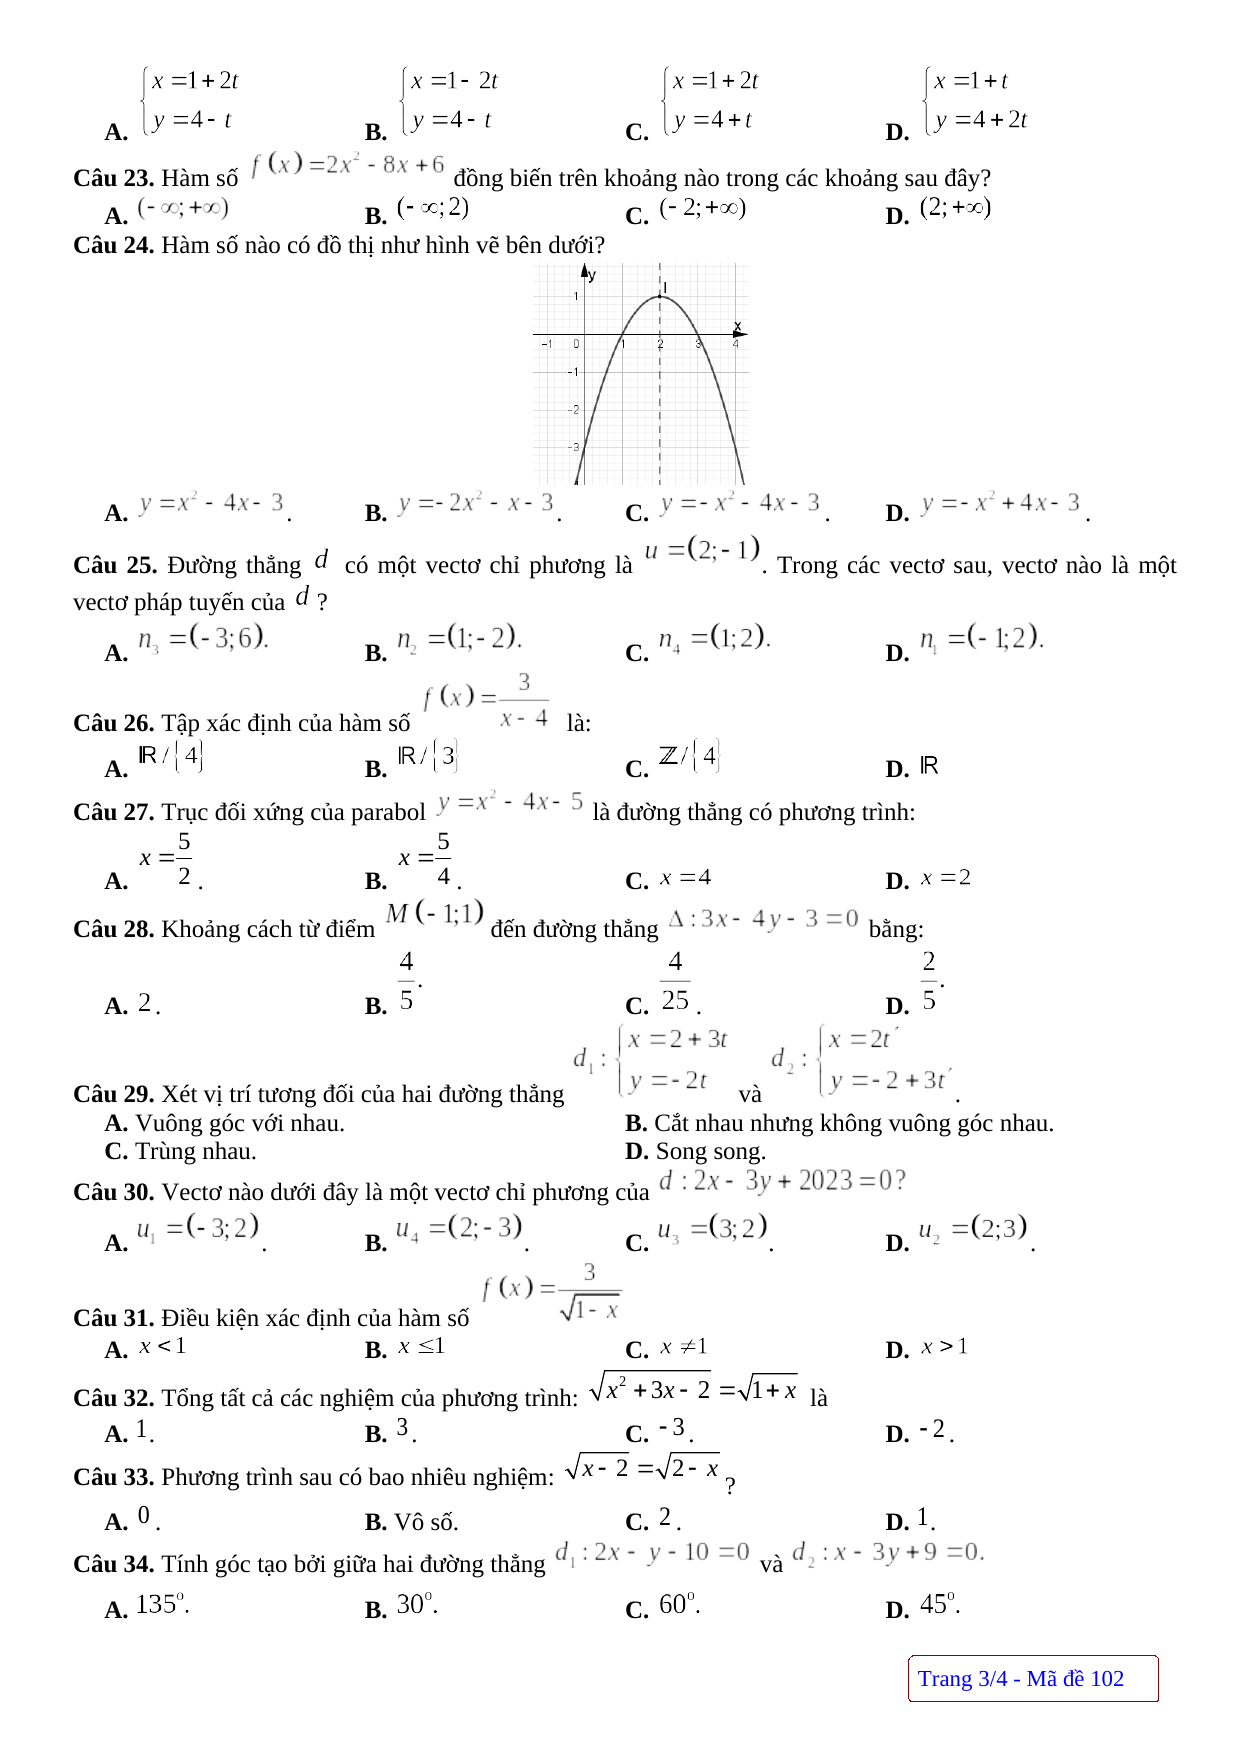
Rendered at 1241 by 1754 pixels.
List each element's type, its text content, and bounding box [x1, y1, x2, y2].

text Câu 32. Tổng tất cả các nghiệm của phương trình: là [73, 1364, 1178, 1412]
text A. . B. . C. D. [73, 826, 1178, 895]
text A. B. C. D. [73, 62, 1178, 145]
picture [532, 263, 749, 485]
text A. B. C. D. [73, 736, 1178, 783]
text Câu 31. Điều kiện xác định của hàm số [73, 1257, 1178, 1331]
text Câu 26. Tập xác định của hàm số là: [73, 667, 1178, 736]
text Câu 30. Vectơ nào dưới đây là một vectơ chỉ phương của [73, 1165, 1178, 1206]
text A. . B. . C. . D. . [73, 484, 1178, 527]
text A. B. C. D. [73, 616, 1178, 667]
text Câu 34. Tính góc tạo bởi giữa hai đường thẳng và [73, 1535, 1178, 1578]
text A. B. C. D. [73, 1331, 1178, 1364]
text Câu 27. Trục đối xứng của parabol là đường thẳng có phương trình: [73, 783, 1178, 826]
text A. . B. . C. . D. . [73, 1412, 1178, 1448]
text A. B. C. D. [73, 192, 1178, 230]
text A. B. C. D. [73, 1583, 1178, 1624]
text Câu 33. Phương trình sau có bao nhiêu nghiệm: ? [73, 1448, 1178, 1500]
text Câu 23. Hàm số đồng biến trên khoảng nào trong các khoảng sau đây? [73, 145, 1178, 192]
text C. Trùng nhau. D. Song song. [73, 1136, 1178, 1165]
text Câu 28. Khoảng cách từ điểm đến đường thẳng bằng: [73, 895, 1178, 943]
text A. . B. . C. . D. . [73, 1206, 1178, 1257]
text Câu 29. Xét vị trí tương đối của hai đường thẳng và . [73, 1020, 1178, 1108]
text A. Vuông góc với nhau. B. Cắt nhau nhưng không vuông góc nhau. [73, 1108, 1178, 1136]
text Câu 25. Đường thẳng có một vectơ chỉ phương là . Trong các vectơ sau, vectơ nào là một vectơ pháp tuyến của ? [73, 527, 1178, 616]
text Câu 24. Hàm số nào có đồ thị như hình vẽ bên dưới? [73, 230, 1178, 259]
text A. . B. Vô số. C. . D. . [73, 1500, 1178, 1535]
text A. . B. C. . D. [73, 943, 1178, 1020]
